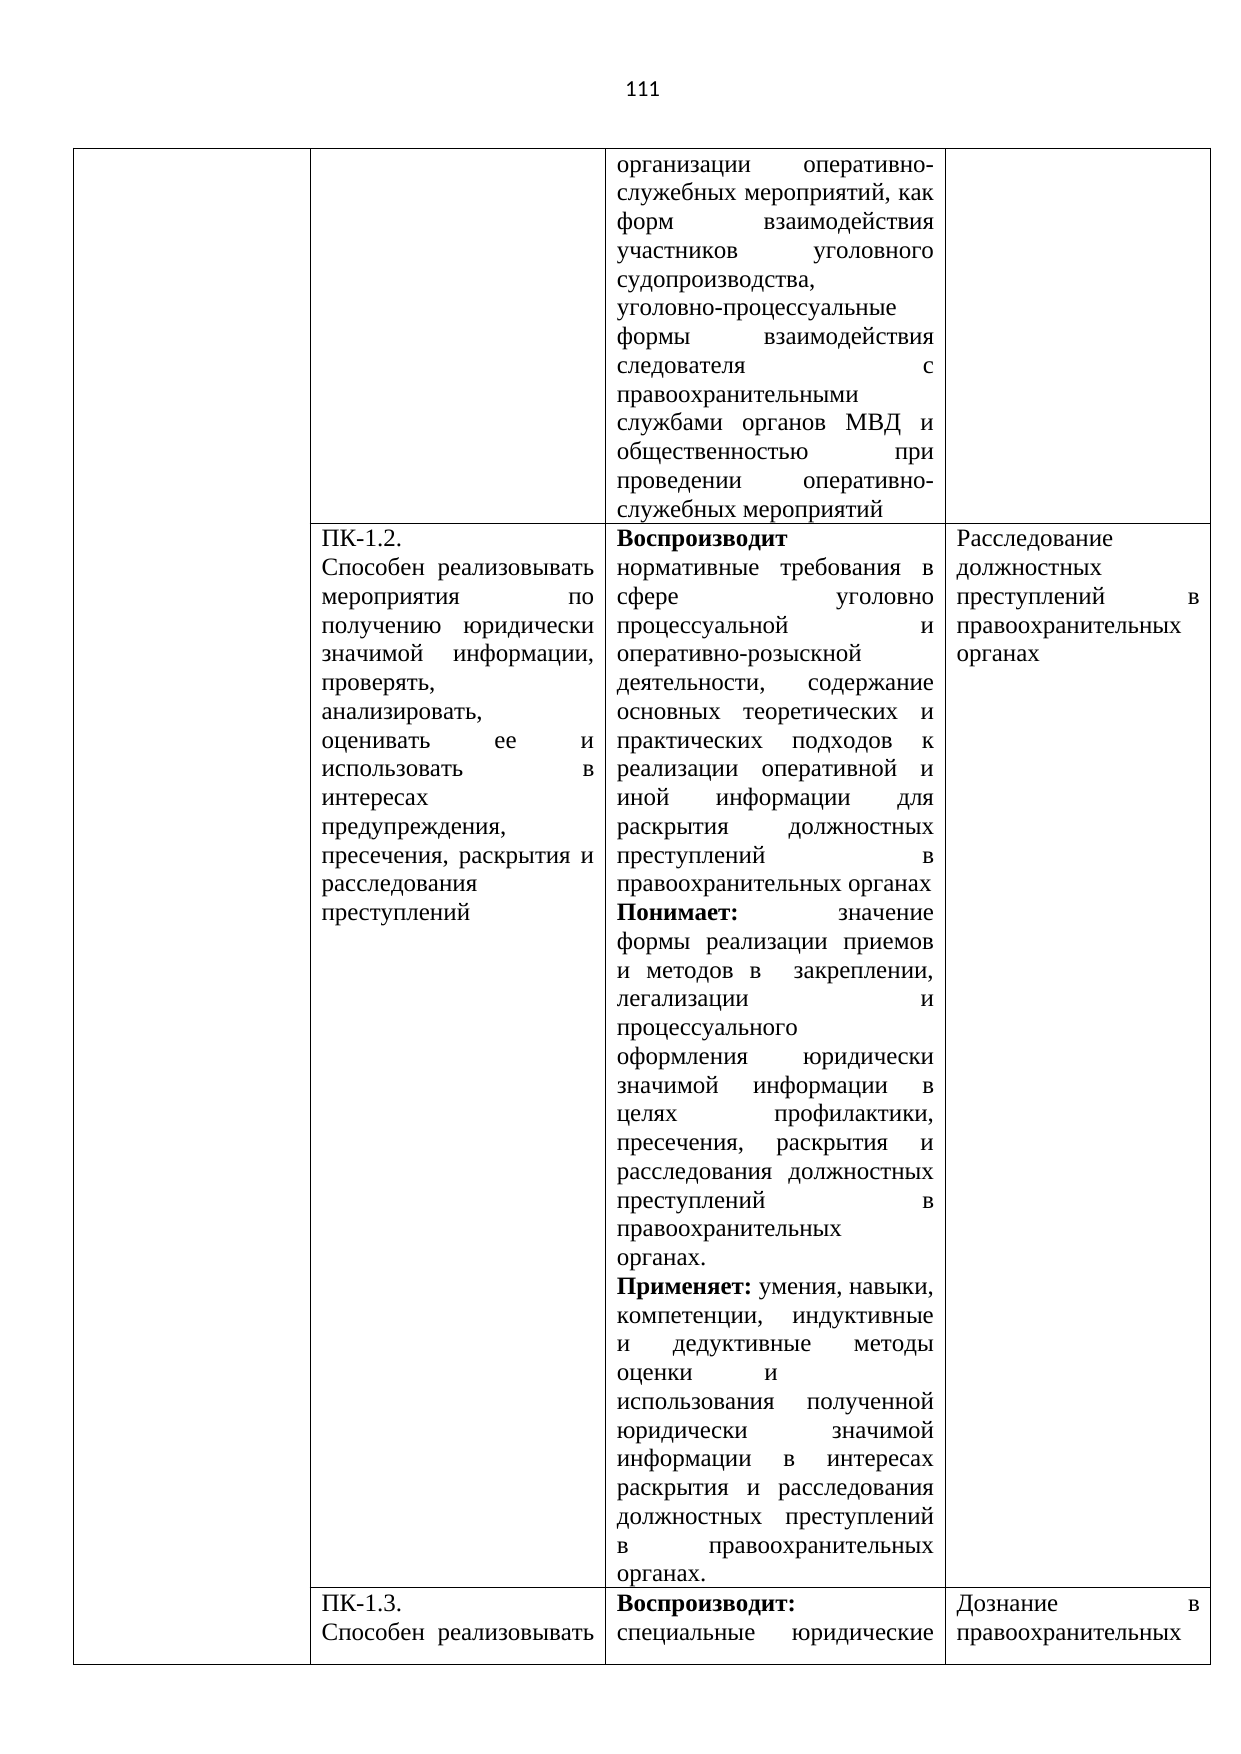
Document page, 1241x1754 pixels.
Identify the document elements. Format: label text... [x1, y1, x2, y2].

table_cell Воспроизводит нормативные требования в сфере уголовно процессуальной и оперативно-розыскной деятельности, содержание основных теоретических и практических подходов к реализации оперативной и иной информации для раскрытия должностных преступлений в правоохранительных органах Понимает: значение формы реализации приемов и методов в закреплении, легализации и процессуального оформления юридически значимой информации в целях профилактики, пресечения, раскрытия и расследования должностных преступлений в правоохранительных органах. Применяет: умения, навыки, компетенции, индуктивные и дедуктивные методы оценки и использования полученной юридически значимой информации в интересах раскрытия и расследования должностных преступлений в правоохранительных органах. [606, 524, 945, 1587]
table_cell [946, 149, 1210, 522]
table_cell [606, 1588, 945, 1664]
table_cell ПК-1.2. Способен реализовывать мероприятия по получению юридически значимой информации, проверять, анализировать, оценивать ее и использовать в интересах предупреждения, пресечения, раскрытия и расследования преступлений [311, 524, 605, 1587]
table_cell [311, 1588, 605, 1664]
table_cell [74, 149, 310, 1664]
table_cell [946, 1588, 1210, 1664]
table_cell Расследование должностных преступлений в правоохранительных органах [946, 524, 1210, 1587]
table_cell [311, 149, 605, 522]
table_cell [606, 149, 945, 522]
